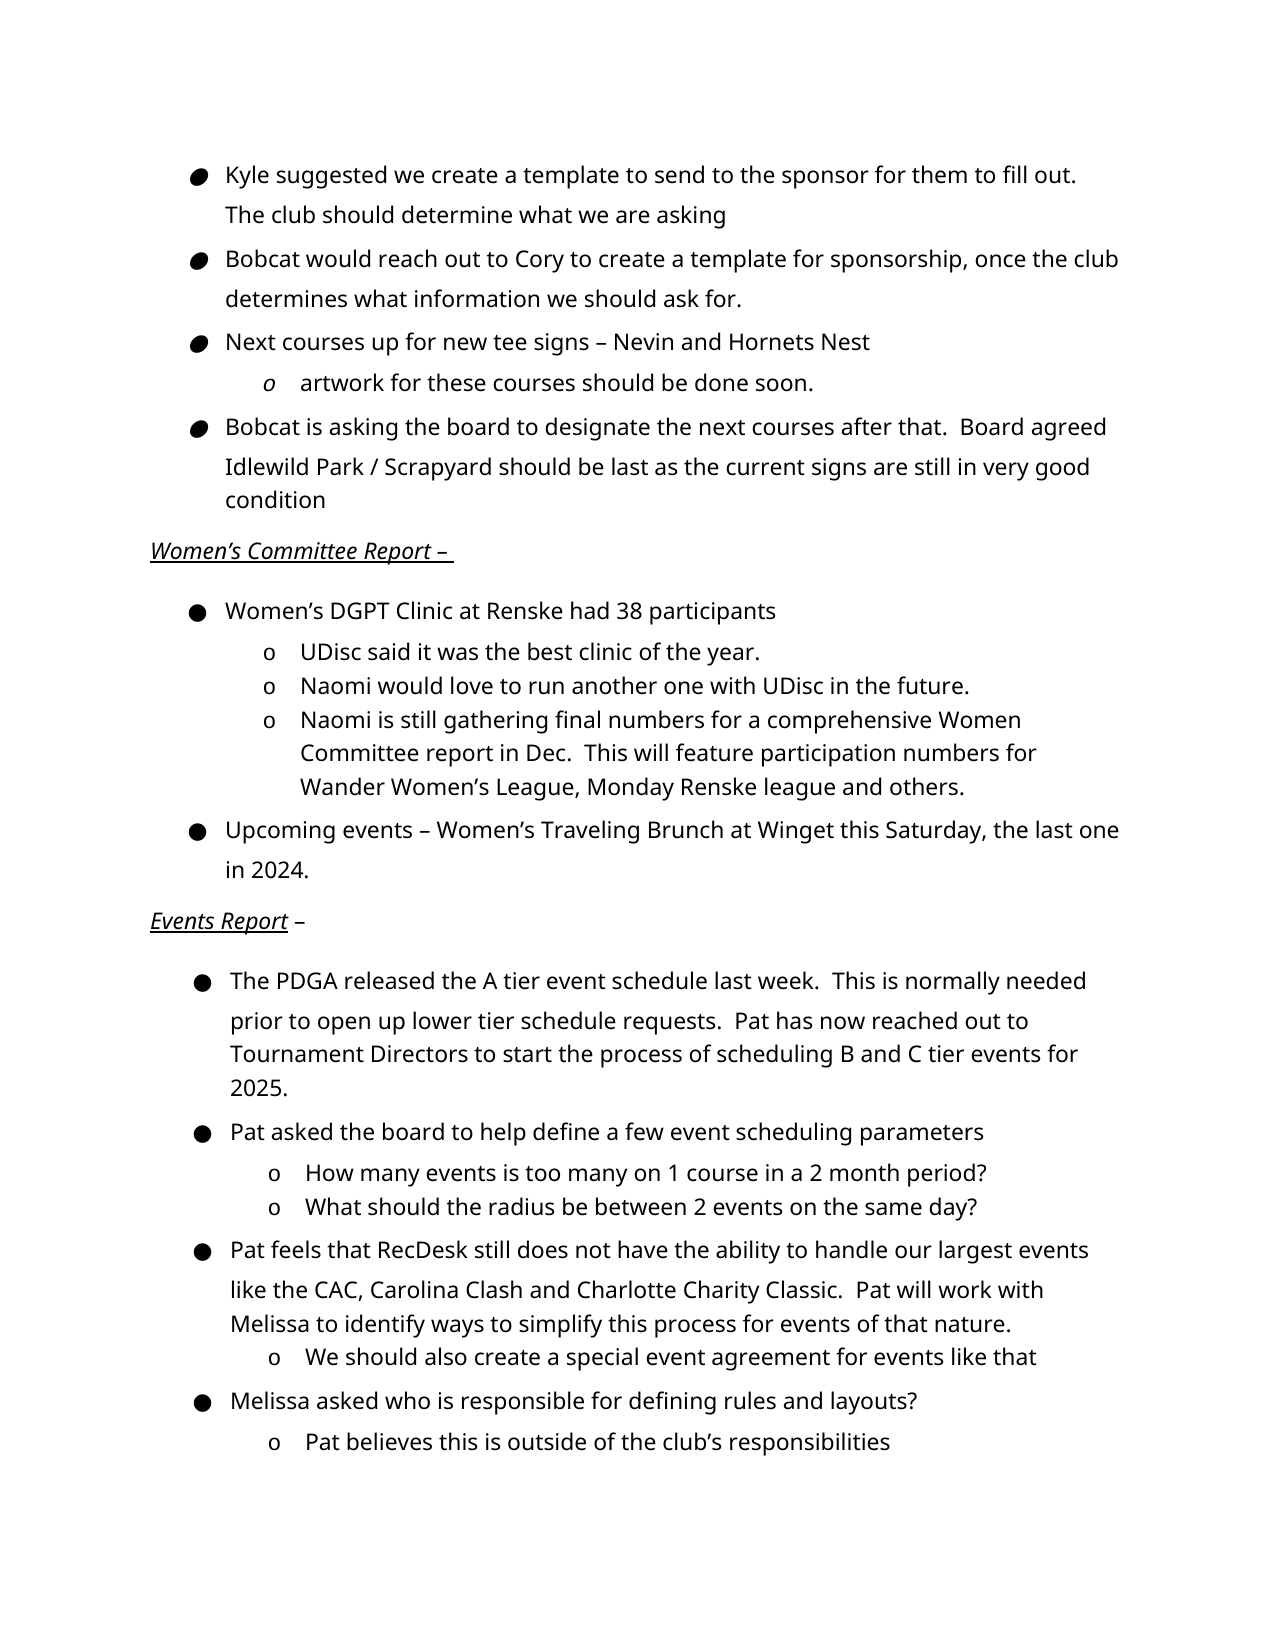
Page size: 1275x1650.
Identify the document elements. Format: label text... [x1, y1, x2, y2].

list Upcoming events – Women’s Traveling Brunch at Winget this Saturday, the last one in 2024. [187, 805, 1125, 886]
list Bobcat would reach out to Cory to create a template for sponsorship, once the club determines what information we should ask for. [187, 233, 1125, 314]
list We should also create a special event agreement for events like that [267, 1341, 1125, 1373]
list Women’s DGPT Clinic at Renske had 38 participants [187, 585, 1125, 632]
text Events Report – [150, 905, 1125, 936]
list Pat feels that RecDesk still does not have the ability to handle our largest events like the CAC, Carolina Clash and Charlotte Charity Classic. Pat will work with Melissa to identify ways to simplify this process for events of that nature. [192, 1224, 1125, 1339]
list Pat asked the board to help define a few event scheduling parameters [192, 1106, 1125, 1153]
list Bobcat is asking the board to designate the next courses after that. Board agreed Idlewild Park / Scrapyard should be last as the current signs are still in very good condition [187, 401, 1125, 516]
list Pat believes this is outside of the club’s responsibilities [267, 1426, 1125, 1457]
list Naomi is still gathering final numbers for a comprehensive Women Committee report in Dec. This will feature participation numbers for Wander Women’s League, Monday Renske league and others. [262, 703, 1125, 802]
list The PDGA released the A tier event schedule last week. This is normally needed prior to open up lower tier schedule requests. Pat has now reached out to Tournament Directors to start the process of scheduling B and C tier events for 2025. [192, 955, 1125, 1103]
list artwork for these courses should be done soon. [262, 367, 1125, 398]
list Naomi would love to run another one with UDisc in the future. [262, 670, 1125, 701]
list Melissa asked who is responsible for defining rules and layouts? [192, 1375, 1125, 1422]
list UDisc said it was the best clinic of the year. [262, 636, 1125, 667]
list What should the radius be between 2 events on the same day? [267, 1191, 1125, 1222]
list Next courses up for new tee signs – Nevin and Hornets Nest [187, 316, 1125, 363]
list How many events is too many on 1 course in a 2 month period? [267, 1157, 1125, 1188]
list Kyle suggested we create a template to send to the sponsor for them to fill out. The club should determine what we are asking [187, 150, 1125, 231]
text Women’s Committee Report – [150, 535, 1125, 566]
